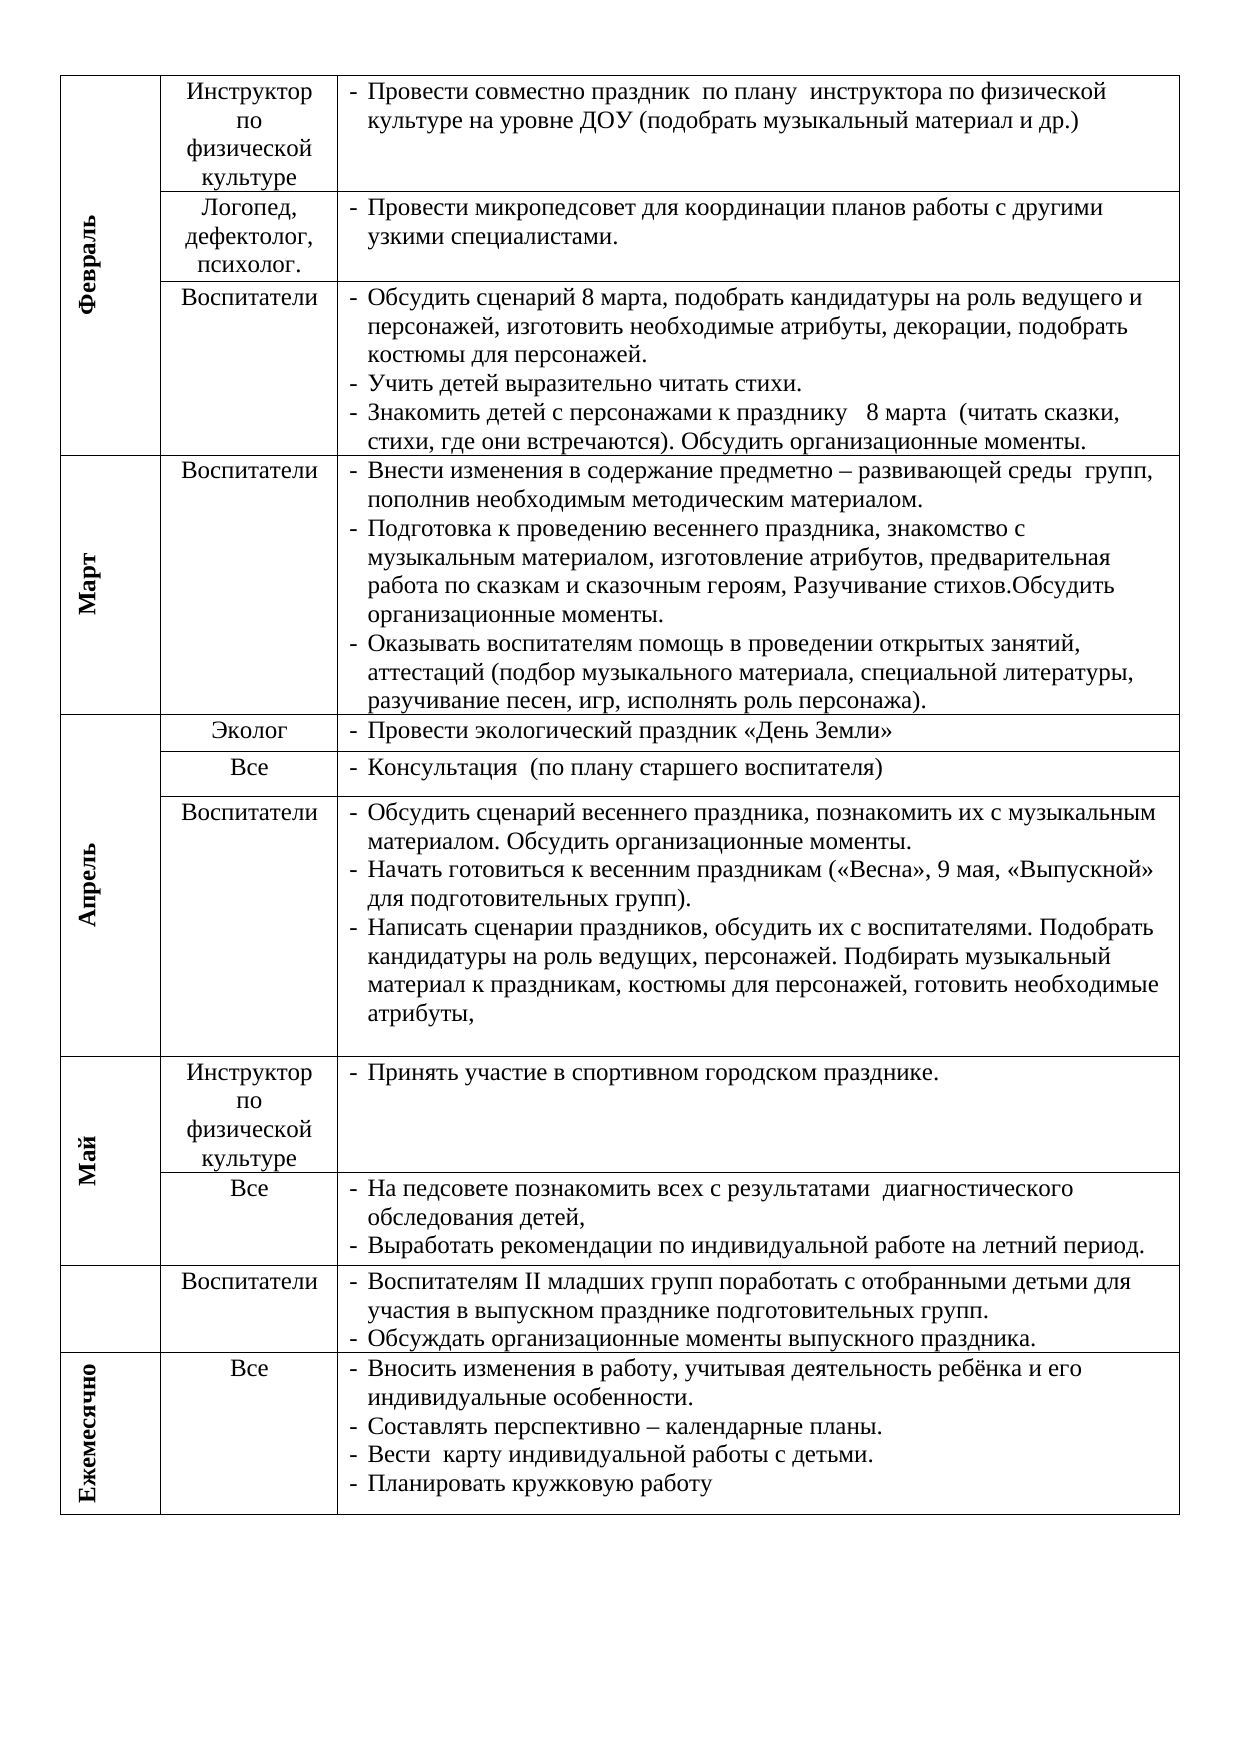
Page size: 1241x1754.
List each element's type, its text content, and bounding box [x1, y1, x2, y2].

table_cell [61, 1266, 160, 1352]
table_cell Обсудить сценарий весеннего праздника, познакомить их с музыкальным материалом. Обсудить организационные моменты. Начать готовиться к весенним праздникам («Весна», 9 мая, «Выпускной» для подготовительных групп). Написать сценарии праздников, обсудить их с воспитателями. Подобрать кандидатуры на роль ведущих, персонажей. Подбирать музыкальный материал к праздникам, костюмы для персонажей, готовить необходимые атрибуты, [338, 797, 1179, 1056]
table_cell Вносить изменения в работу, учитывая деятельность ребёнка и его индивидуальные особенности. Составлять перспективно – календарные планы. Вести карту индивидуальной работы с детьми. Планировать кружковую работу [338, 1353, 1179, 1514]
table_cell Воспитатели [161, 1266, 337, 1352]
table_cell Инструктор по физической культуре [161, 1057, 337, 1172]
table_cell Воспитатели [161, 797, 337, 1056]
table_cell Инструктор по физической культуре [161, 76, 337, 191]
table_cell Март [61, 456, 160, 714]
table_cell Февраль [61, 76, 160, 454]
table_cell Воспитатели [161, 456, 337, 714]
table_cell Все [161, 1353, 337, 1514]
table_cell Воспитателям II младших групп поработать с отобранными детьми для участия в выпускном празднике подготовительных групп. Обсуждать организационные моменты выпускного праздника. [338, 1266, 1179, 1352]
table_cell Май [61, 1057, 160, 1265]
table_cell На педсовете познакомить всех с результатами диагностического обследования детей, Выработать рекомендации по индивидуальной работе на летний период. [338, 1173, 1179, 1265]
table_cell Эколог [161, 715, 337, 751]
table_cell Все [161, 752, 337, 796]
table_cell Все [161, 1173, 337, 1265]
table_cell Ежемесячно [61, 1353, 160, 1514]
table_cell Провести совместно праздник по плану инструктора по физической культуре на уровне ДОУ (подобрать музыкальный материал и др.) [338, 76, 1179, 191]
table_cell Логопед, дефектолог, психолог. [161, 192, 337, 281]
table_cell Принять участие в спортивном городском празднике. [338, 1057, 1179, 1172]
table_cell Обсудить сценарий 8 марта, подобрать кандидатуры на роль ведущего и персонажей, изготовить необходимые атрибуты, декорации, подобрать костюмы для персонажей. Учить детей выразительно читать стихи. Знакомить детей с персонажами к празднику 8 марта (читать сказки, стихи, где они встречаются). Обсудить организационные моменты. [338, 282, 1179, 454]
table_cell Воспитатели [161, 282, 337, 454]
table_cell Провести экологический праздник «День Земли» [338, 715, 1179, 751]
table_cell Внести изменения в содержание предметно – развивающей среды групп, пополнив необходимым методическим материалом. Подготовка к проведению весеннего праздника, знакомство с музыкальным материалом, изготовление атрибутов, предварительная работа по сказкам и сказочным героям, Разучивание стихов.Обсудить организационные моменты. Оказывать воспитателям помощь в проведении открытых занятий, аттестаций (подбор музыкального материала, специальной литературы, разучивание песен, игр, исполнять роль персонажа). [338, 456, 1179, 714]
table_cell Консультация (по плану старшего воспитателя) [338, 752, 1179, 796]
table_cell Апрель [61, 715, 160, 1056]
table_cell Провести микропедсовет для координации планов работы с другими узкими специалистами. [338, 192, 1179, 281]
